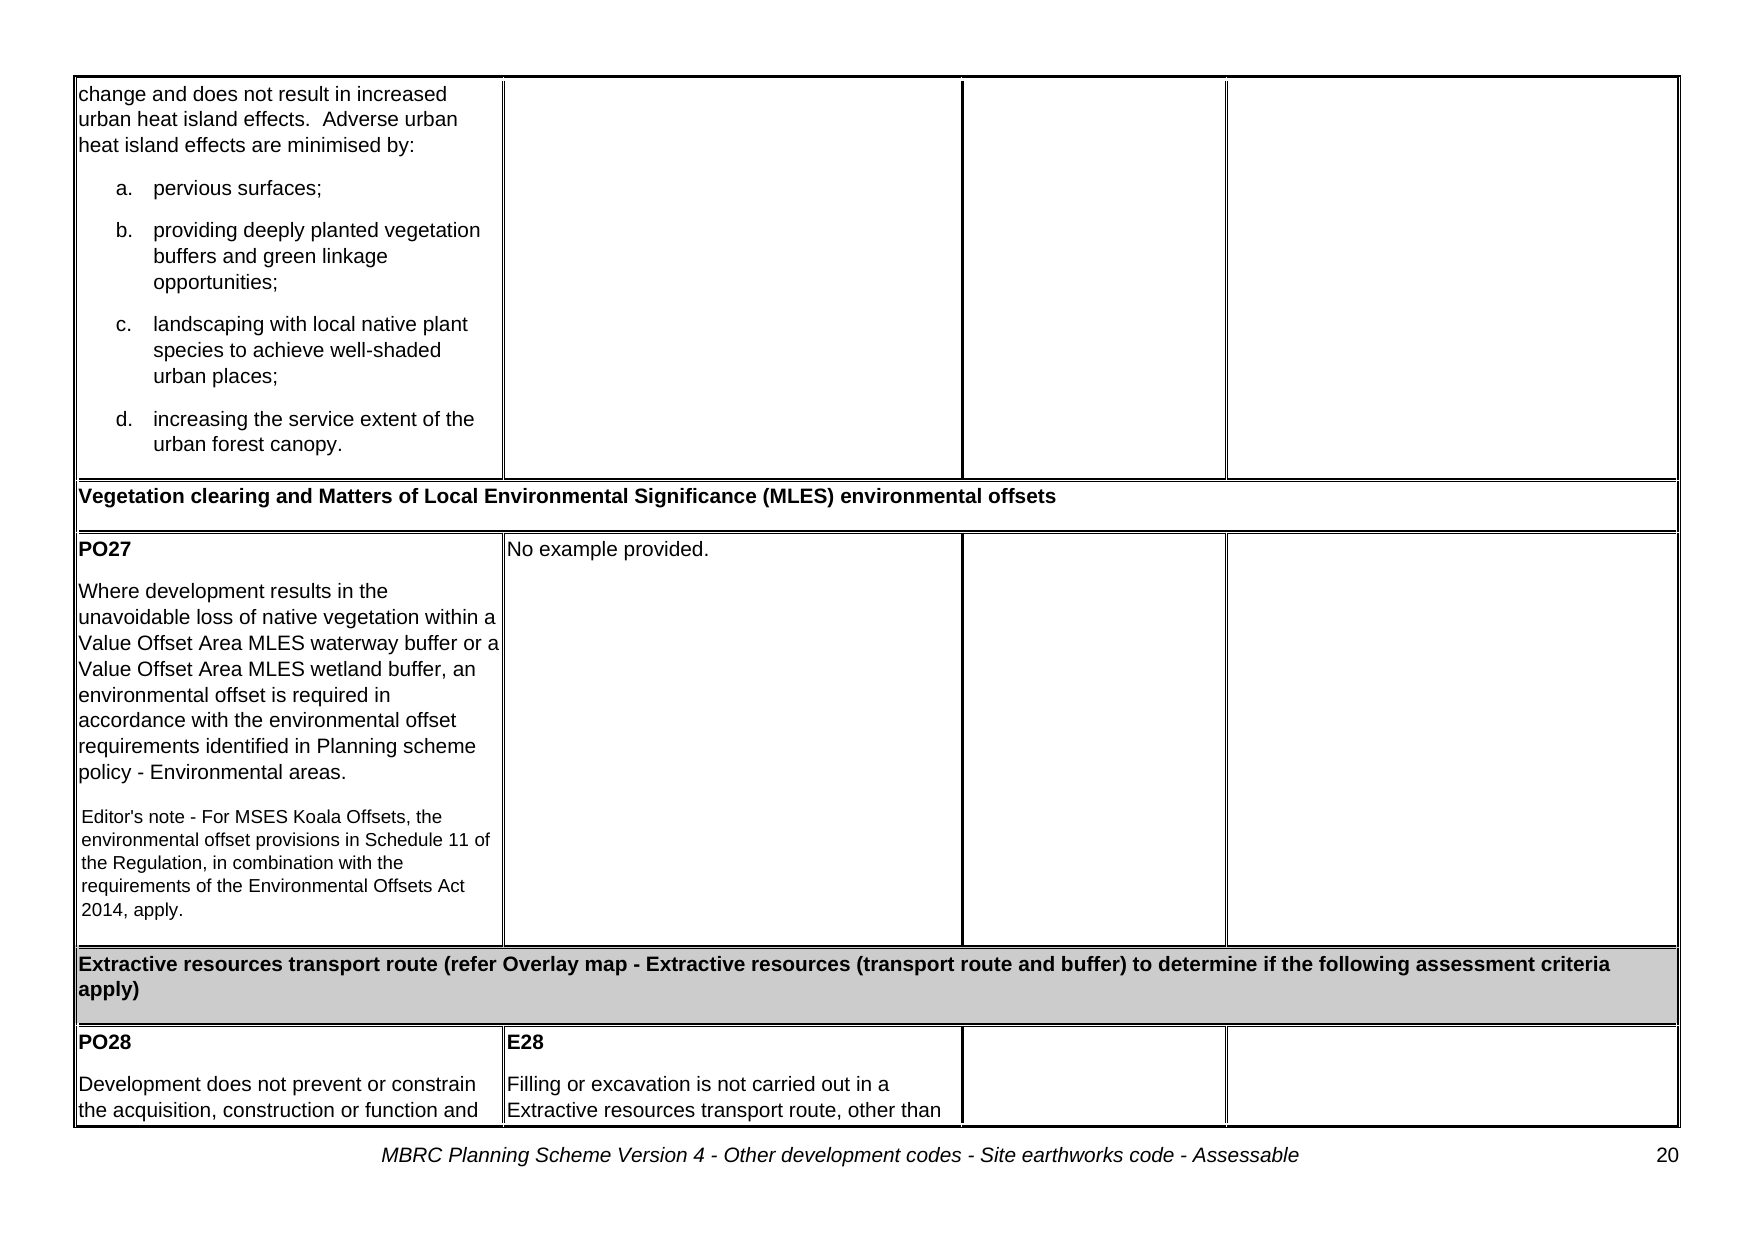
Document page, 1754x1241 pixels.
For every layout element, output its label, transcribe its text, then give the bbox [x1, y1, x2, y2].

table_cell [504, 1027, 962, 1125]
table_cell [77, 78, 503, 478]
table_cell Vegetation clearing and Matters of Local Environmental Significance (MLES) environmental offsets [77, 478, 1678, 530]
table_cell [964, 534, 1225, 945]
table_cell PO27 Where development results in the unavoidable loss of native vegetation within a Value Offset Area MLES waterway buffer or a Value Offset Area MLES wetland buffer, an environmental offset is required in accordance with the environmental offset requirements identified in Planning scheme policy - Environmental areas. [77, 530, 502, 945]
table_cell [1227, 78, 1677, 478]
table_cell [962, 78, 1227, 478]
table_cell No example provided. [505, 534, 961, 945]
table_cell [1228, 530, 1678, 945]
table_cell Extractive resources transport route (refer Overlay map - Extractive resources (transport route and buffer) to determine if the following assessment criteria apply) [77, 945, 1678, 1023]
table_cell [1227, 1023, 1678, 1125]
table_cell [504, 77, 962, 478]
table_cell [962, 1027, 1227, 1125]
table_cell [77, 1023, 503, 1125]
